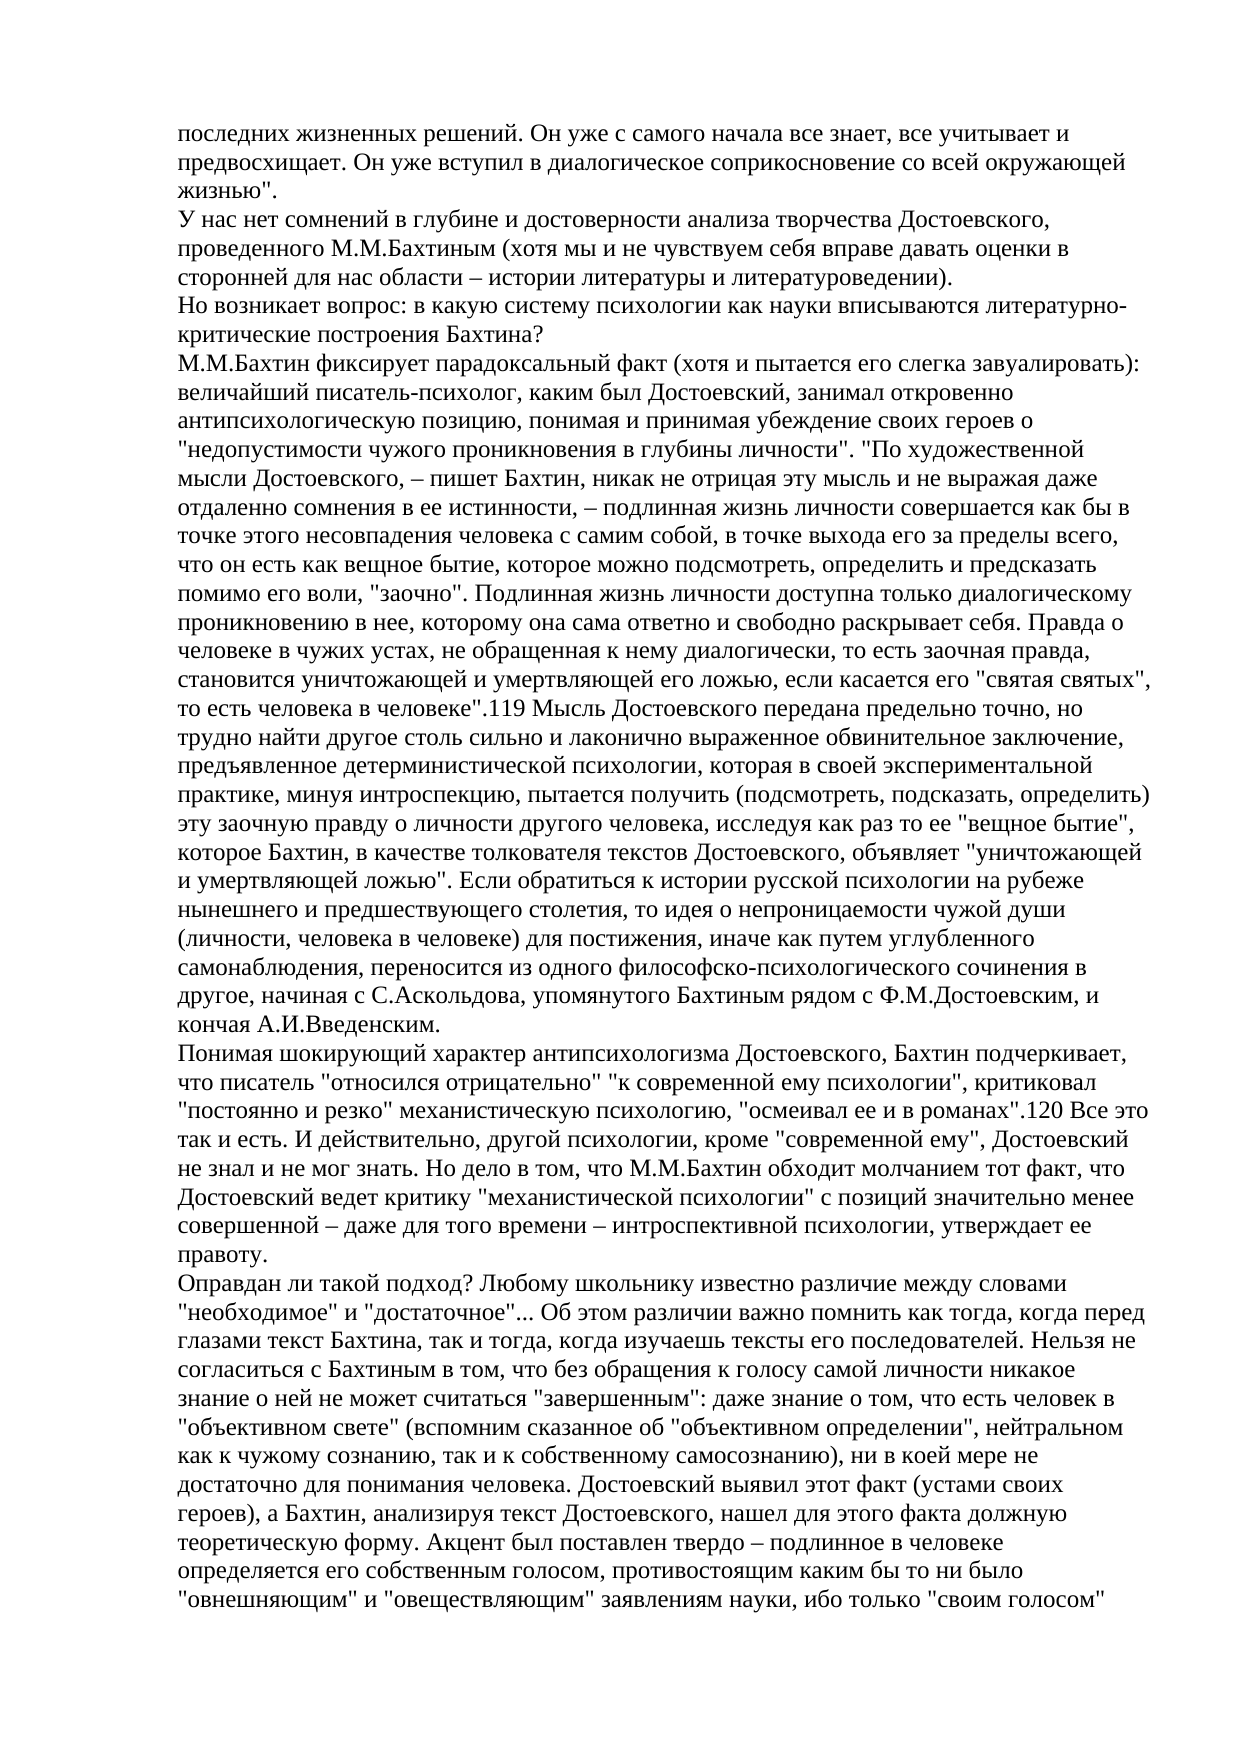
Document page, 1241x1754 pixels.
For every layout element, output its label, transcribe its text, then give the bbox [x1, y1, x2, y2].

text Понимая шокирующий характер антипсихологизма Достоевского, Бахтин подчеркивает, что писатель "относился отрицательно" "к современной ему психологии", критиковал "постоянно и резко" механистическую психологию, "осмеивал ее и в романах".120 Все это так и есть. И действительно, другой психологии, кроме "современной ему", Достоевский не знал и не мог знать. Но дело в том, что М.М.Бахтин обходит молчанием тот факт, что Достоевский ведет критику "механистической психологии" с позиций значительно менее совершенной – даже для того времени – интроспективной психологии, утверждает ее правоту. [177, 1038, 1152, 1268]
text У нас нет сомнений в глубине и достоверности анализа творчества Достоевского, проведенного М.М.Бахтиным (хотя мы и не чувствуем себя вправе давать оценки в сторонней для нас области – истории литературы и литературоведении). [177, 204, 1152, 291]
text Но возникает вопрос: в какую систему психологии как науки вписываются литературно-критические построения Бахтина? [177, 291, 1152, 348]
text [177, 118, 1152, 204]
text М.М.Бахтин фиксирует парадоксальный факт (хотя и пытается его слегка завуалировать): величайший писатель-психолог, каким был Достоевский, занимал откровенно антипсихологическую позицию, понимая и принимая убеждение своих героев о "недопустимости чужого проникновения в глубины личности". "По художественной мысли Достоевского, – пишет Бахтин, никак не отрицая эту мысль и не выражая даже отдаленно сомнения в ее истинности, – подлинная жизнь личности совершается как бы в точке этого несовпадения человека с самим собой, в точке выхода его за пределы всего, что он есть как вещное бытие, которое можно подсмотреть, определить и предсказать помимо его воли, "заочно". Подлинная жизнь личности доступна только диалогическому проникновению в нее, которому она сама ответно и свободно раскрывает себя. Правда о человеке в чужих устах, не обращенная к нему диалогически, то есть заочная правда, становится уничтожающей и умертвляющей его ложью, если касается его "святая святых", то есть человека в человеке".119 Мысль Достоевского передана предельно точно, но трудно найти другое столь сильно и лаконично выраженное обвинительное заключение, предъявленное детерминистической психологии, которая в своей экспериментальной практике, минуя интроспекцию, пытается получить (подсмотреть, подсказать, определить) эту заочную правду о личности другого человека, исследуя как раз то ее "вещное бытие", которое Бахтин, в качестве толкователя текстов Достоевского, объявляет "уничтожающей и умертвляющей ложью". Если обратиться к истории русской психологии на рубеже нынешнего и предшествующего столетия, то идея о непроницаемости чужой души (личности, человека в человеке) для постижения, иначе как путем углубленного самонаблюдения, переносится из одного философско-психологического сочинения в другое, начиная с С.Аскольдова, упомянутого Бахтиным рядом с Ф.М.Достоевским, и кончая А.И.Введенским. [177, 348, 1152, 1038]
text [177, 1268, 1152, 1613]
